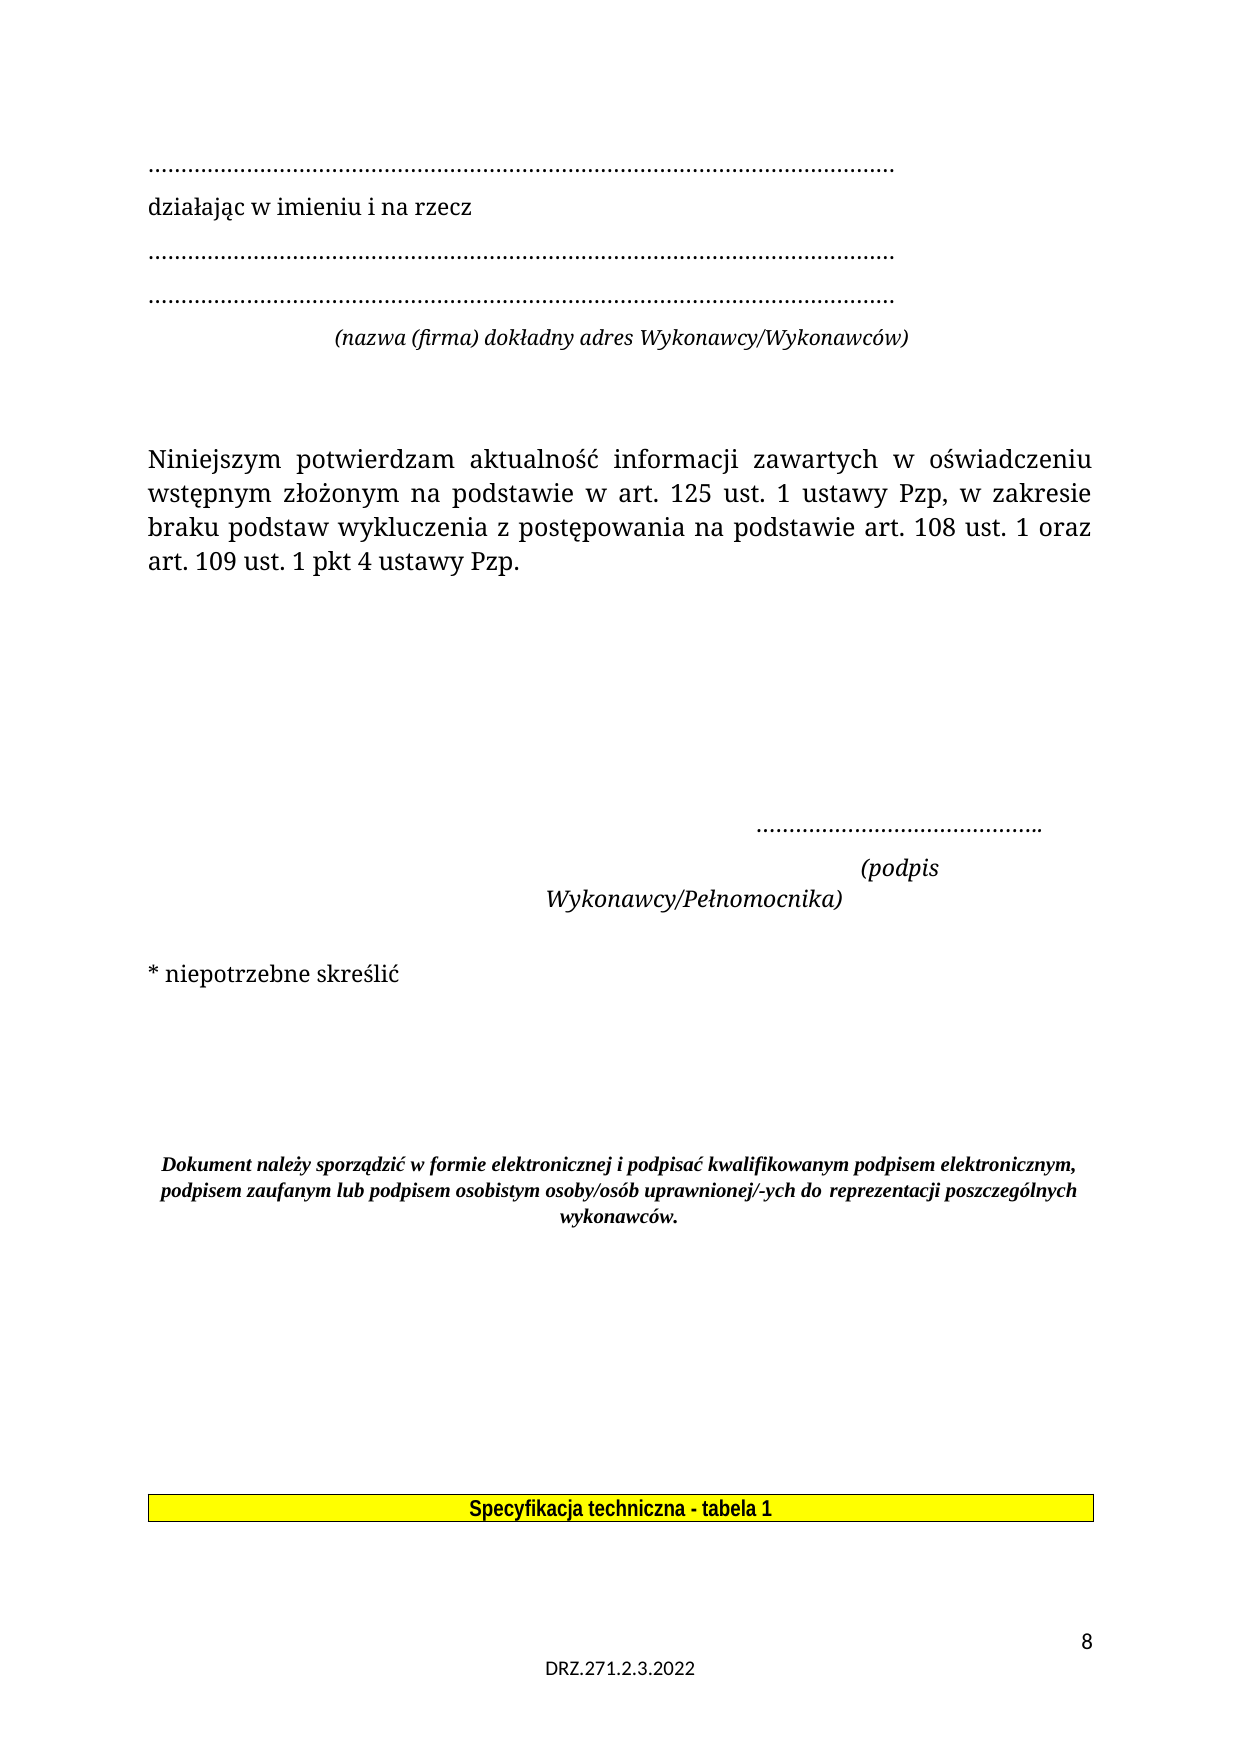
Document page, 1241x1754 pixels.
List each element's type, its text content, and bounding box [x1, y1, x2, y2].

text (nazwa (firma) dokładny adres Wykonawcy/Wykonawców) [148, 323, 1093, 351]
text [148, 148, 1093, 179]
text * niepotrzebne skreślić [148, 958, 1093, 990]
text Niniejszym potwierdzam aktualność informacji zawartych w oświadczeniu wstępnym złożonym na podstawie w art. 125 ust. 1 ustawy Pzp, w zakresie braku podstaw wykluczenia z postępowania na podstawie art. 108 ust. 1 oraz art. 109 ust. 1 pkt 4 ustawy Pzp. [148, 442, 1093, 578]
text (podpis Wykonawcy/Pełnomocnika) [297, 852, 1093, 915]
text …………………………………………………………………………………………………… [148, 235, 1093, 266]
text Dokument należy sporządzić w formie elektronicznej i podpisać kwalifikowanym podpisem elektronicznym, podpisem zaufanym lub podpisem osobistym osoby/osób uprawnionej/-ych do reprezentacji poszczególnych wykonawców. [148, 1152, 1093, 1228]
text …………………………………….. [297, 808, 1093, 840]
text …………………………………………………………………………………………………… [148, 279, 1093, 310]
table_header Specyfikacja techniczna - tabela 1 [149, 1495, 1093, 1521]
text działając w imieniu i na rzecz [148, 191, 1093, 223]
